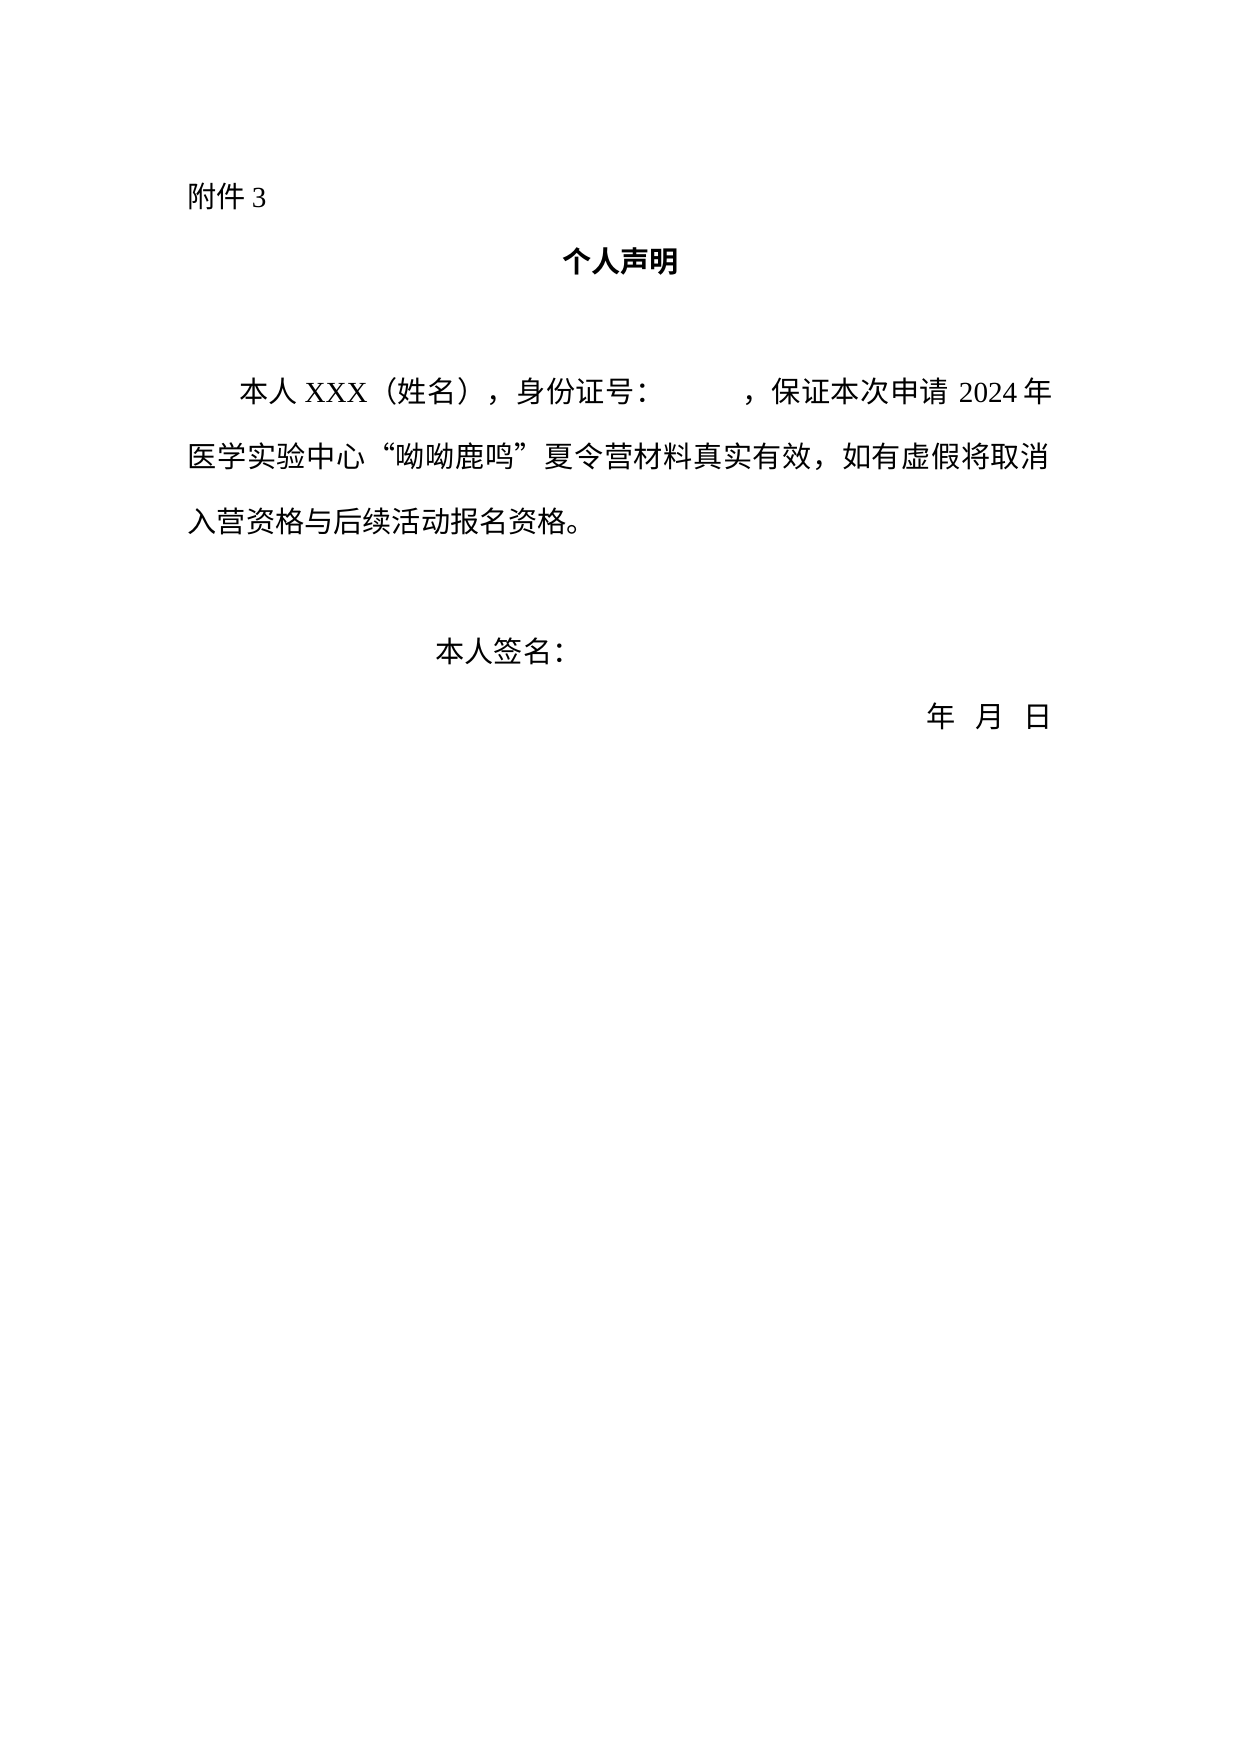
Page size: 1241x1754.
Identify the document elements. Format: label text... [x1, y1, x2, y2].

text 附件3 [187, 162, 1053, 227]
text 个人声明 [187, 227, 1053, 292]
text 本人XXX（姓名），身份证号： ，保证本次申请2024年医学实验中心“呦呦鹿鸣”夏令营材料真实有效，如有虚假将取消入营资格与后续活动报名资格。 [187, 357, 1053, 552]
text 年 月 日 [187, 682, 1053, 747]
text 本人签名： [187, 617, 1053, 682]
